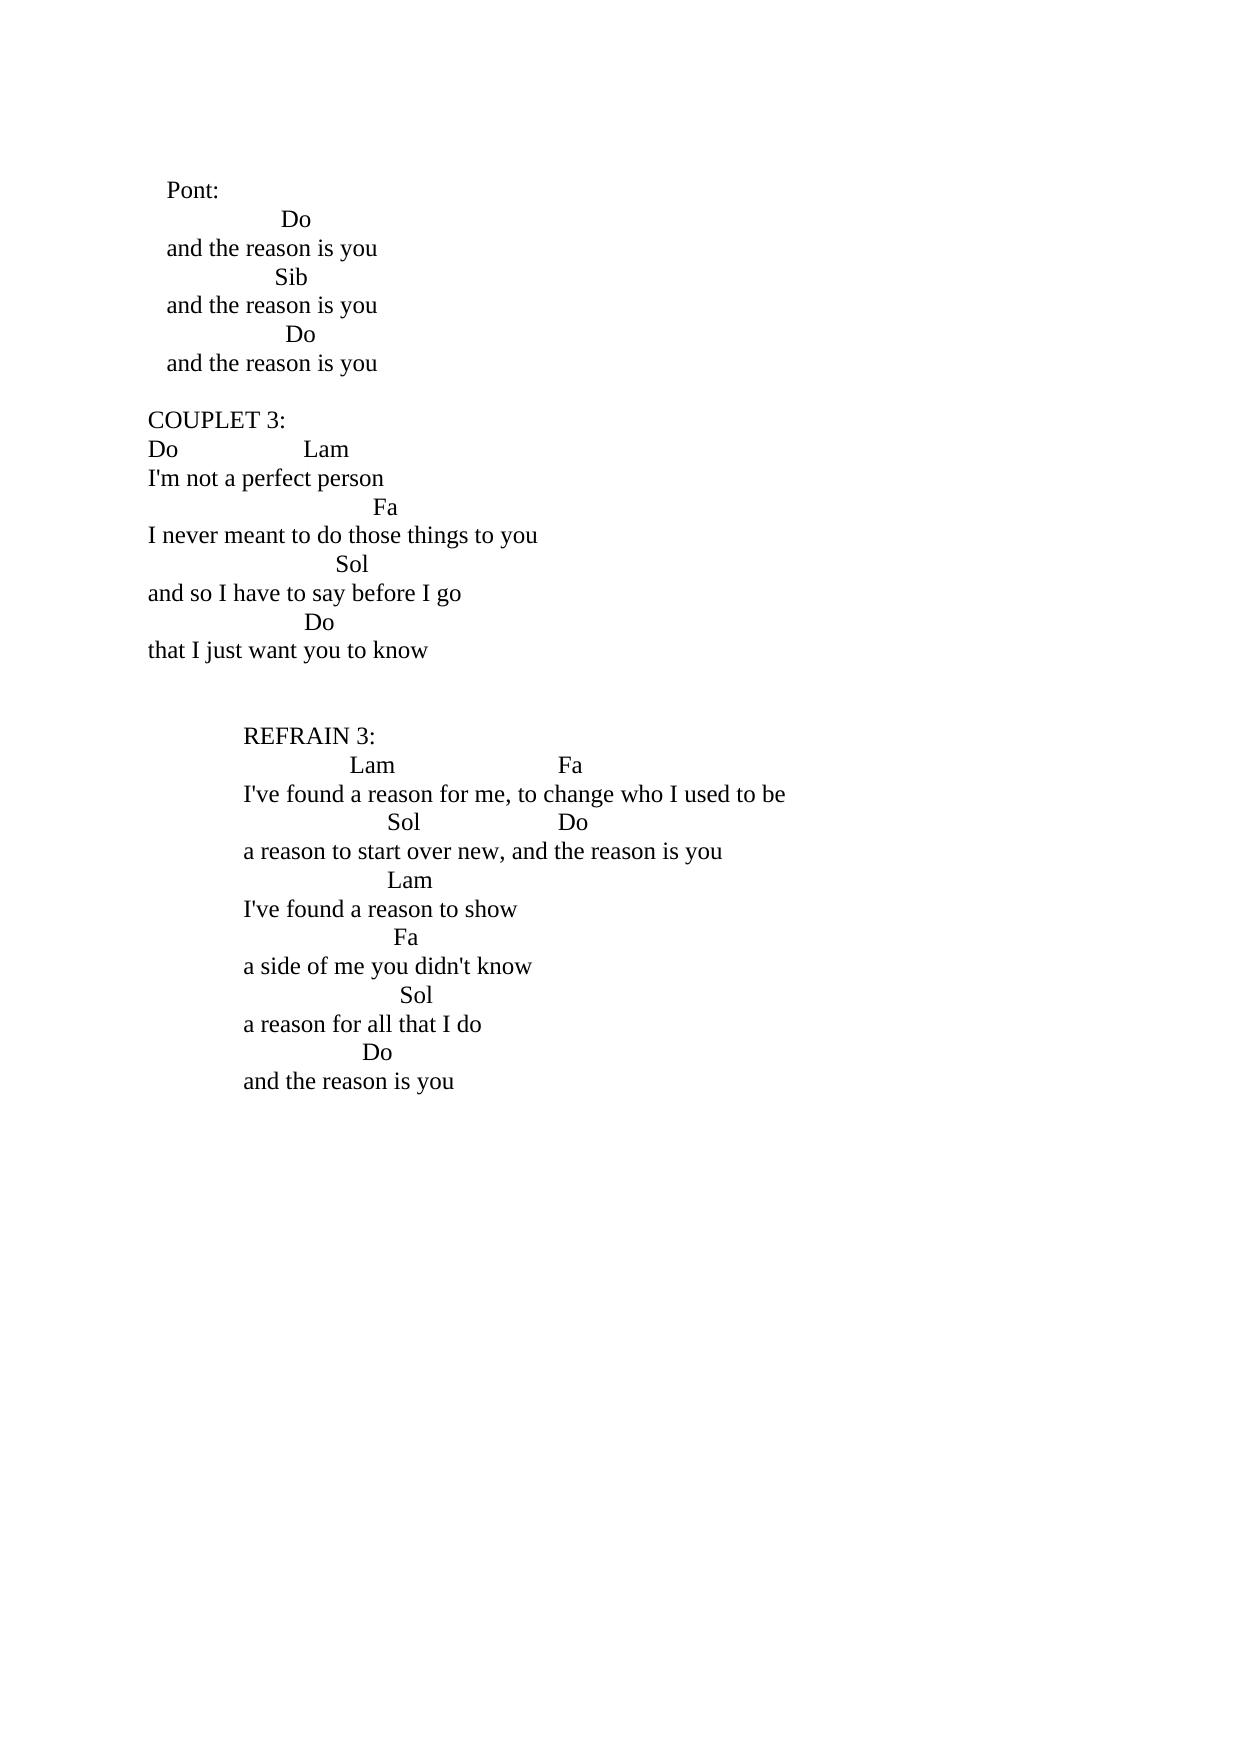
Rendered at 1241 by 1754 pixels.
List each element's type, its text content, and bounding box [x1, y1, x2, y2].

text Do [148, 204, 1093, 233]
text Fa [148, 922, 1093, 951]
text a reason for all that I do [148, 1009, 1093, 1037]
text I've found a reason to show [148, 894, 1093, 922]
text I've found a reason for me, to change who I used to be [148, 779, 1093, 807]
text Do [148, 1037, 1093, 1066]
text Lam [148, 865, 1093, 894]
text a reason to start over new, and the reason is you [148, 836, 1093, 865]
text Do [148, 607, 1093, 636]
text Sol [148, 980, 1093, 1009]
text I'm not a perfect person [148, 463, 1093, 492]
text and the reason is you [148, 291, 1093, 319]
text Pont: [148, 176, 1093, 204]
text Sol [148, 549, 1093, 578]
text REFRAIN 3: [148, 721, 1093, 750]
text and so I have to say before I go [148, 578, 1093, 607]
text Sol Do [148, 807, 1093, 836]
text Fa [148, 492, 1093, 521]
text COUPLET 3: [148, 406, 1093, 434]
text that I just want you to know [148, 636, 1093, 664]
text Sib [148, 262, 1093, 291]
text Lam Fa [148, 750, 1093, 779]
text I never meant to do those things to you [148, 521, 1093, 549]
text Do [148, 319, 1093, 348]
text Do Lam [148, 434, 1093, 463]
text a side of me you didn't know [148, 951, 1093, 980]
text and the reason is you [148, 348, 1093, 377]
text and the reason is you [148, 233, 1093, 262]
text and the reason is you [148, 1066, 1093, 1095]
